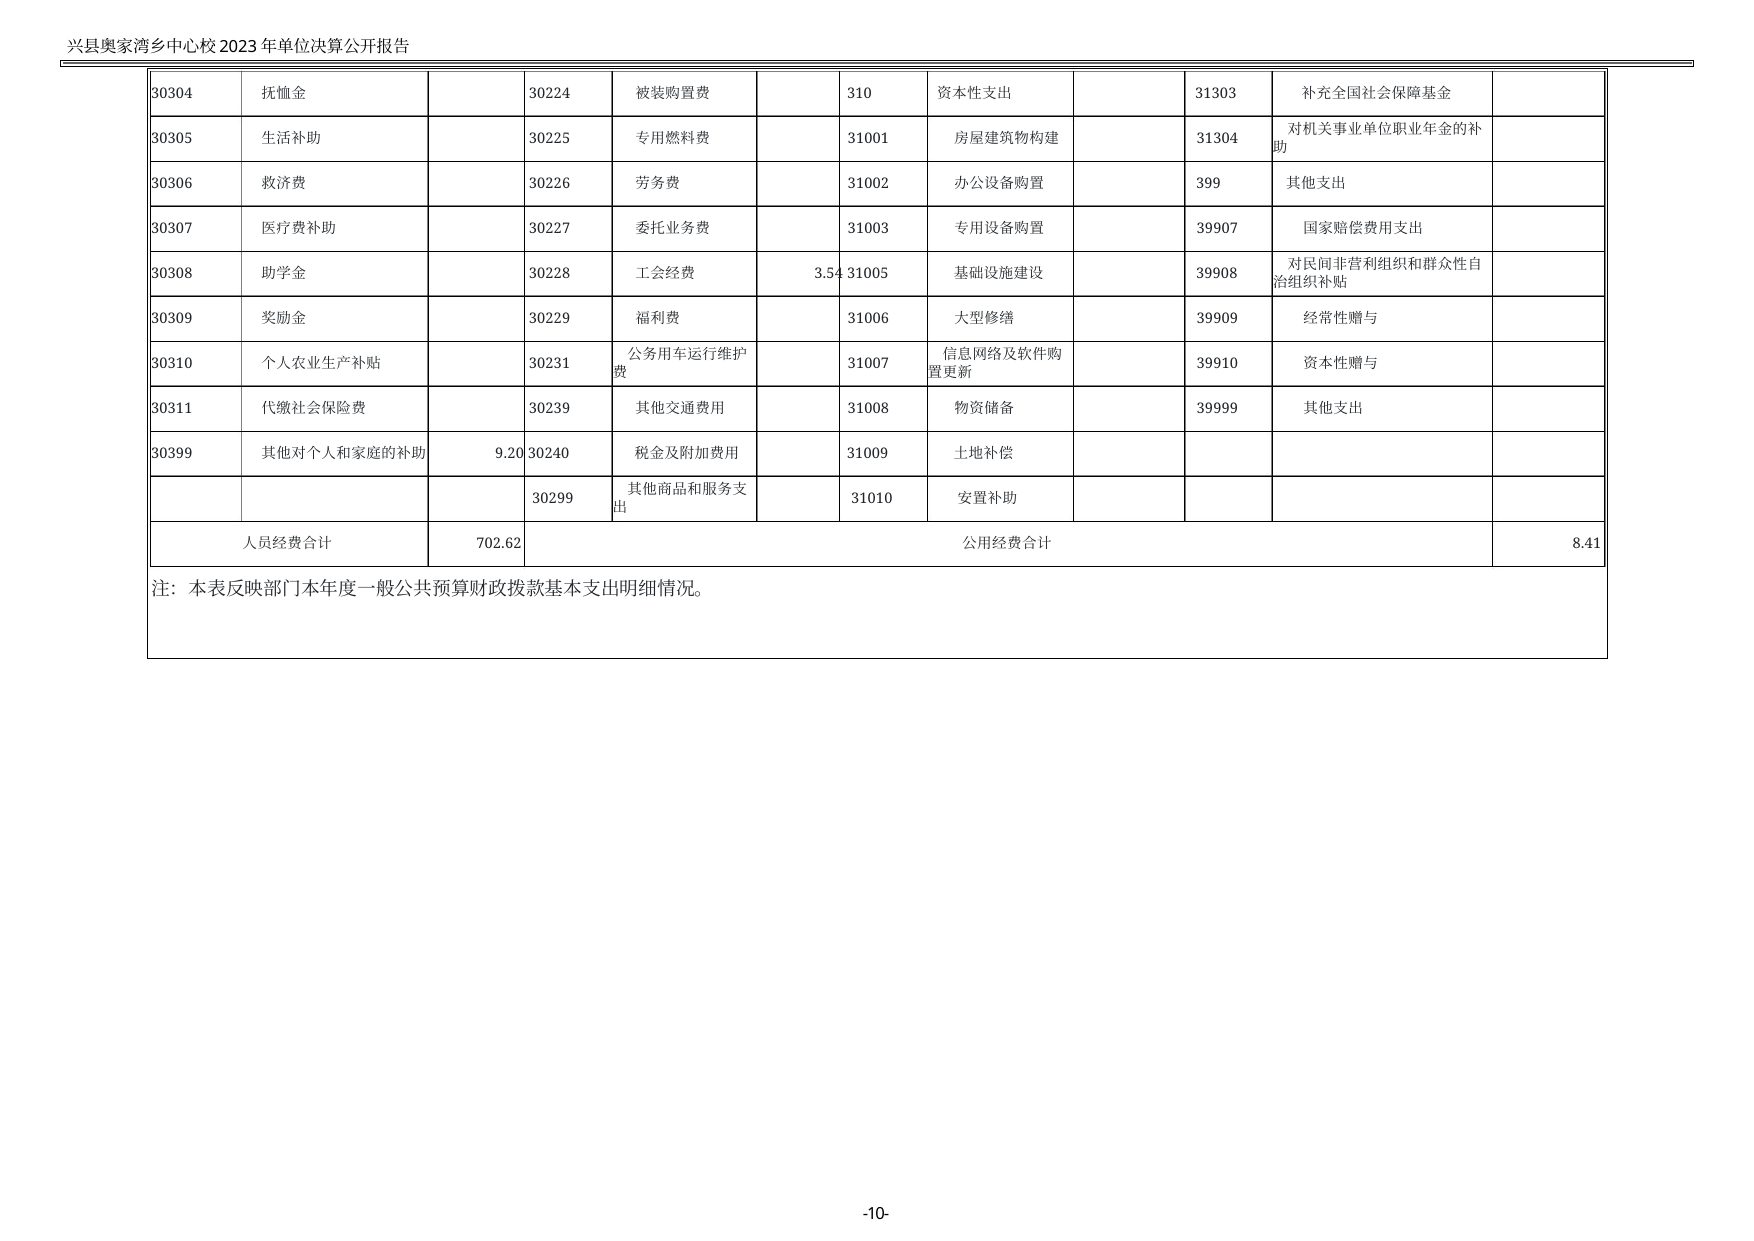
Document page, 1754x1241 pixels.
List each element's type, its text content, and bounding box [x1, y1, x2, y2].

picture [1367, 360, 1607, 366]
picture [281, 315, 288, 321]
picture [148, 69, 1607, 658]
picture [1236, 360, 1325, 366]
picture [931, 369, 946, 375]
picture [976, 495, 991, 501]
picture [1211, 360, 1219, 366]
picture [891, 495, 975, 501]
picture [1361, 360, 1374, 366]
picture [966, 369, 1607, 375]
picture [975, 349, 984, 357]
picture [623, 369, 930, 375]
picture [620, 504, 1607, 510]
picture [61, 61, 1693, 66]
picture [949, 369, 965, 375]
picture [1336, 279, 1607, 285]
picture [1299, 279, 1321, 285]
picture [1327, 279, 1335, 285]
text -10- [863, 1205, 1743, 1223]
picture [1348, 88, 1358, 96]
text 兴县奥家湾乡中心校2023年单位决算公开报告 [67, 39, 1743, 56]
picture [1015, 495, 1607, 501]
text 注：本表反映部门本年度一般公共预算财政拨款基本支出明细情况。 [151, 585, 1743, 598]
picture [1326, 360, 1336, 366]
picture [997, 495, 1004, 501]
picture [879, 360, 1210, 366]
picture [1305, 223, 1315, 231]
picture [1285, 144, 1607, 150]
picture [1343, 360, 1360, 366]
